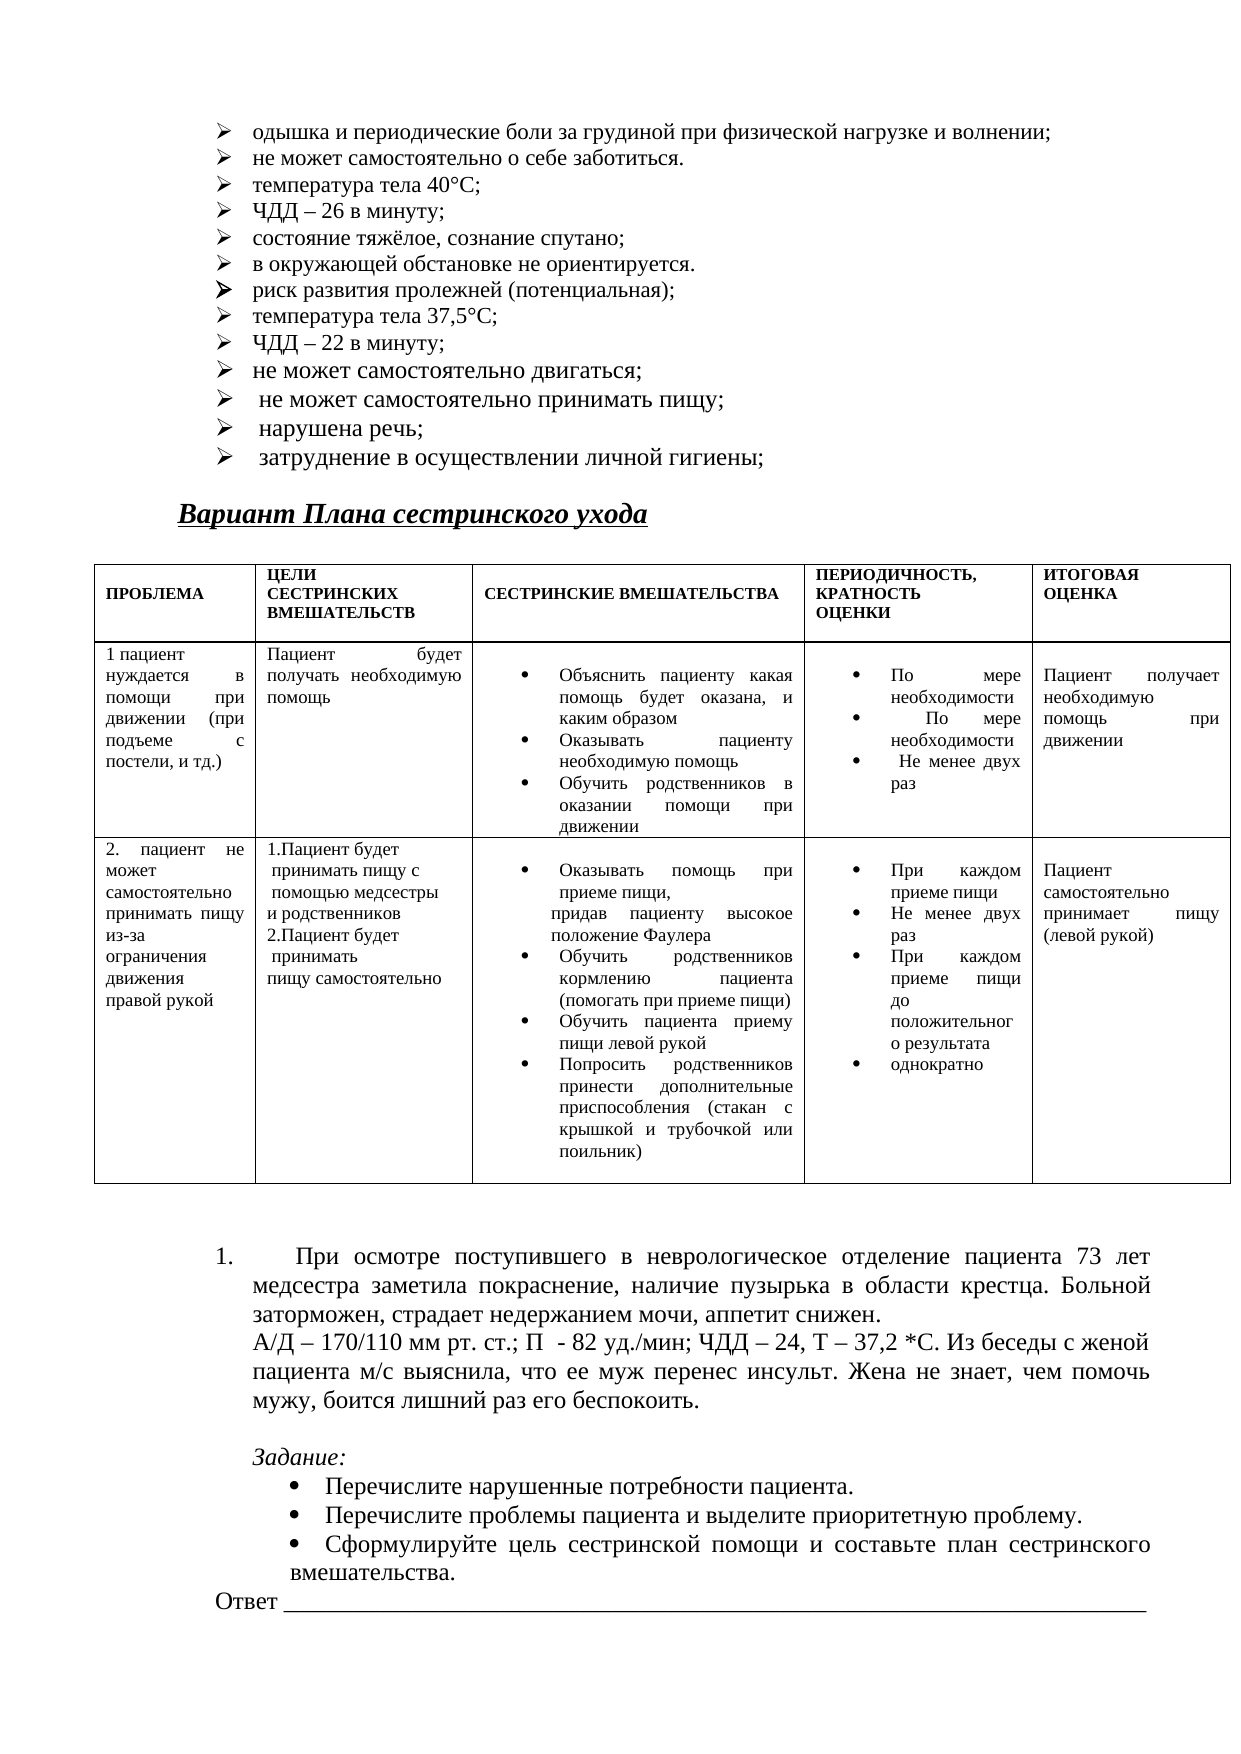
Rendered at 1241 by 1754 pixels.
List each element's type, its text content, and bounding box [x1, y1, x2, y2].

table_header ЦЕЛИ СЕСТРИНСКИХ ВМЕШАТЕЛЬСТВ [256, 565, 472, 641]
list Перечислите проблемы пациента и выделите приоритетную проблему. [290, 1500, 1152, 1529]
list температура тела 37,5°C; [215, 303, 1152, 329]
list одышка и периодические боли за грудиной при физической нагрузке и волнении; [215, 118, 1152, 144]
text Вариант Плана сестринского ухода [177, 497, 1152, 530]
table_cell 1.Пациент будет принимать пищу с помощью медсестры и родственников 2.Пациент будет принимать пищу самостоятельно [256, 838, 472, 1183]
list нарушена речь; [215, 413, 1152, 442]
table_cell Пациент будет получать необходимую помощь [256, 643, 472, 837]
table_header СЕСТРИНСКИЕ ВМЕШАТЕЛЬСТВА [473, 565, 804, 641]
list риск развития пролежней (потенциальная); [215, 276, 1152, 303]
list не может самостоятельно принимать пищу; [215, 384, 1152, 413]
text А/Д – 170/110 мм рт. ст.; П - 82 уд./мин; ЧДД – 24, Т – 37,2 *С. Из беседы с женой пациента м/с выяснила, что ее муж перенес инсульт. Жена не знает, чем помочь мужу, боится лишний раз его беспокоить. [252, 1327, 1152, 1414]
text Ответ _____________________________________________________________________ [215, 1586, 1152, 1615]
table_cell Пациент получает необходимую помощь при движении [1033, 643, 1230, 837]
table_cell При каждом приеме пищи Не менее двух раз При каждом приеме пищи до положительного результата однократно [805, 838, 1032, 1183]
table_header ПРОБЛЕМА [95, 565, 255, 641]
list в окружающей обстановке не ориентируется. [215, 250, 1152, 276]
list ЧДД – 26 в минуту; [215, 197, 1152, 223]
table_cell Оказывать помощь при приеме пищи, придав пациенту высокое положение Фаулера Обучить родственников кормлению пациента (помогать при приеме пищи) Обучить пациента приему пищи левой рукой Попросить родственников принести дополнительные приспособления (стакан с крышкой и трубочкой или поильник) [473, 838, 804, 1183]
table_cell 2. пациент не может самостоятельно принимать пищу из-за ограничения движения правой рукой [95, 838, 255, 1183]
table_cell Объяснить пациенту какая помощь будет оказана, и каким образом Оказывать пациенту необходимую помощь Обучить родственников в оказании помощи при движении [473, 643, 804, 837]
table_cell Пациент самостоятельно принимает пищу (левой рукой) [1033, 838, 1230, 1183]
list Сформулируйте цель сестринской помощи и составьте план сестринского вмешательства. [290, 1529, 1152, 1586]
table_cell 1 пациент нуждается в помощи при движении (при подъеме с постели, и тд.) [95, 643, 255, 837]
text Задание: [252, 1442, 1152, 1471]
list температура тела 40°C; [215, 171, 1152, 197]
table_header ПЕРИОДИЧНОСТЬ, КРАТНОСТЬ ОЦЕНКИ [805, 565, 1032, 641]
list ЧДД – 22 в минуту; [215, 329, 1152, 355]
list затруднение в осуществлении личной гигиены; [215, 442, 1152, 470]
table_cell По мере необходимости По мере необходимости Не менее двух раз [805, 643, 1032, 837]
list Перечислите нарушенные потребности пациента. [290, 1471, 1152, 1500]
list состояние тяжёлое, сознание спутано; [215, 223, 1152, 250]
list не может самостоятельно двигаться; [215, 355, 1152, 384]
list не может самостоятельно о себе заботиться. [215, 144, 1152, 171]
table_header ИТОГОВАЯ ОЦЕНКА [1033, 565, 1230, 641]
list При осмотре поступившего в неврологическое отделение пациента 73 лет медсестра заметила покраснение, наличие пузырька в области крестца. Больной заторможен, страдает недержанием мочи, аппетит снижен. [215, 1241, 1152, 1327]
